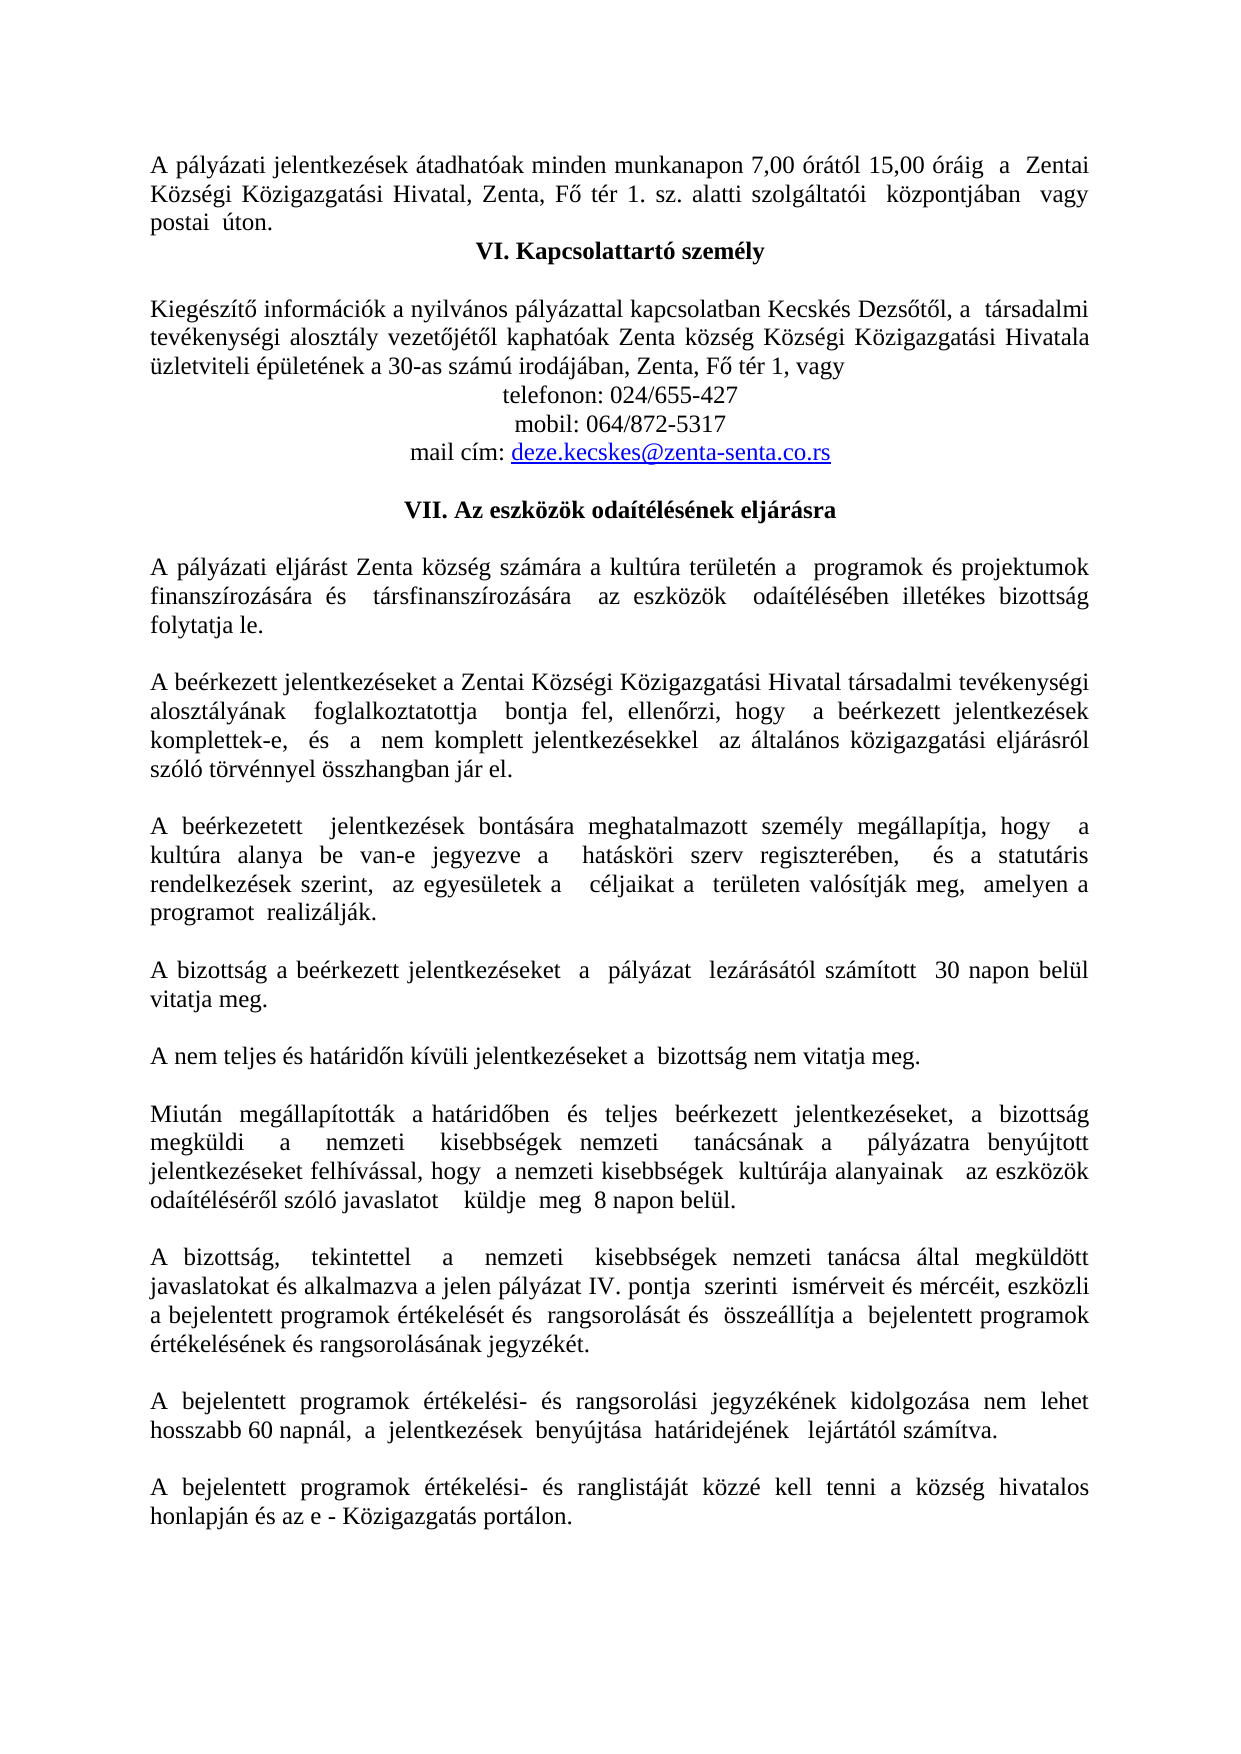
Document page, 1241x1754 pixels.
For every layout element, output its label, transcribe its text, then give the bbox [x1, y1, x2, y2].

text A bejelentett programok értékelési- és rangsorolási jegyzékének kidolgozása nem lehet hosszabb 60 napnál, a jelentkezések benyújtása határidejének lejártától számítva. [150, 1386, 1090, 1444]
text A beérkezetett jelentkezések bontására meghatalmazott személy megállapítja, hogy a kultúra alanya be van-e jegyezve a hatásköri szerv regiszterében, és a statutáris rendelkezések szerint, az egyesületek a céljaikat a területen valósítják meg, amelyen a programot realizálják. [150, 811, 1090, 926]
text A pályázati eljárást Zenta község számára a kultúra területén a programok és projektumok finanszírozására és társfinanszírozására az eszközök odaítélésében illetékes bizottság folytatja le. [150, 552, 1090, 639]
text VII. Az eszközök odaítélésének eljárásra [150, 495, 1090, 524]
text A nem teljes és határidőn kívüli jelentkezéseket a bizottság nem vitatja meg. [150, 1041, 1090, 1070]
text A bizottság, tekintettel a nemzeti kisebbségek nemzeti tanácsa által megküldött javaslatokat és alkalmazva a jelen pályázat IV. pontja szerinti ismérveit és mércéit, eszközli a bejelentett programok értékelését és rangsorolását és összeállítja a bejelentett programok értékelésének és rangsorolásának jegyzékét. [150, 1242, 1090, 1357]
text Miután megállapították a határidőben és teljes beérkezett jelentkezéseket, a bizottság megküldi a nemzeti kisebbségek nemzeti tanácsának a pályázatra benyújtott jelentkezéseket felhívással, hogy a nemzeti kisebbségek kultúrája alanyainak az eszközök odaítéléséről szóló javaslatot küldje meg 8 napon belül. [150, 1099, 1090, 1214]
text Kiegészítő információk a nyilvános pályázattal kapcsolatban Kecskés Dezsőtől, a társadalmi tevékenységi alosztály vezetőjétől kaphatóak Zenta község Községi Közigazgatási Hivatala üzletviteli épületének a 30-as számú irodájában, Zenta, Fő tér 1, vagy [150, 294, 1090, 380]
text A pályázati jelentkezések átadhatóak minden munkanapon 7,00 órától 15,00 óráig a Zentai Községi Közigazgatási Hivatal, Zenta, Fő tér 1. sz. alatti szolgáltatói központjában vagy postai úton. [150, 150, 1090, 236]
text A bizottság a beérkezett jelentkezéseket a pályázat lezárásától számított 30 napon belül vitatja meg. [150, 955, 1090, 1012]
text telefonon: 024/655-427 [150, 380, 1090, 409]
text mobil: 064/872-5317 [150, 409, 1090, 437]
text A bejelentett programok értékelési- és ranglistáját közzé kell tenni a község hivatalos honlapján és az e - Közigazgatás portálon. [150, 1472, 1090, 1530]
text mail cím: deze.kecskes@zenta-senta.co.rs [150, 437, 1090, 466]
text A beérkezett jelentkezéseket a Zentai Községi Közigazgatási Hivatal társadalmi tevékenységi alosztályának foglalkoztatottja bontja fel, ellenőrzi, hogy a beérkezett jelentkezések komplettek-e, és a nem komplett jelentkezésekkel az általános közigazgatási eljárásról szóló törvénnyel összhangban jár el. [150, 667, 1090, 782]
text VI. Kapcsolattartó személy [150, 236, 1090, 265]
